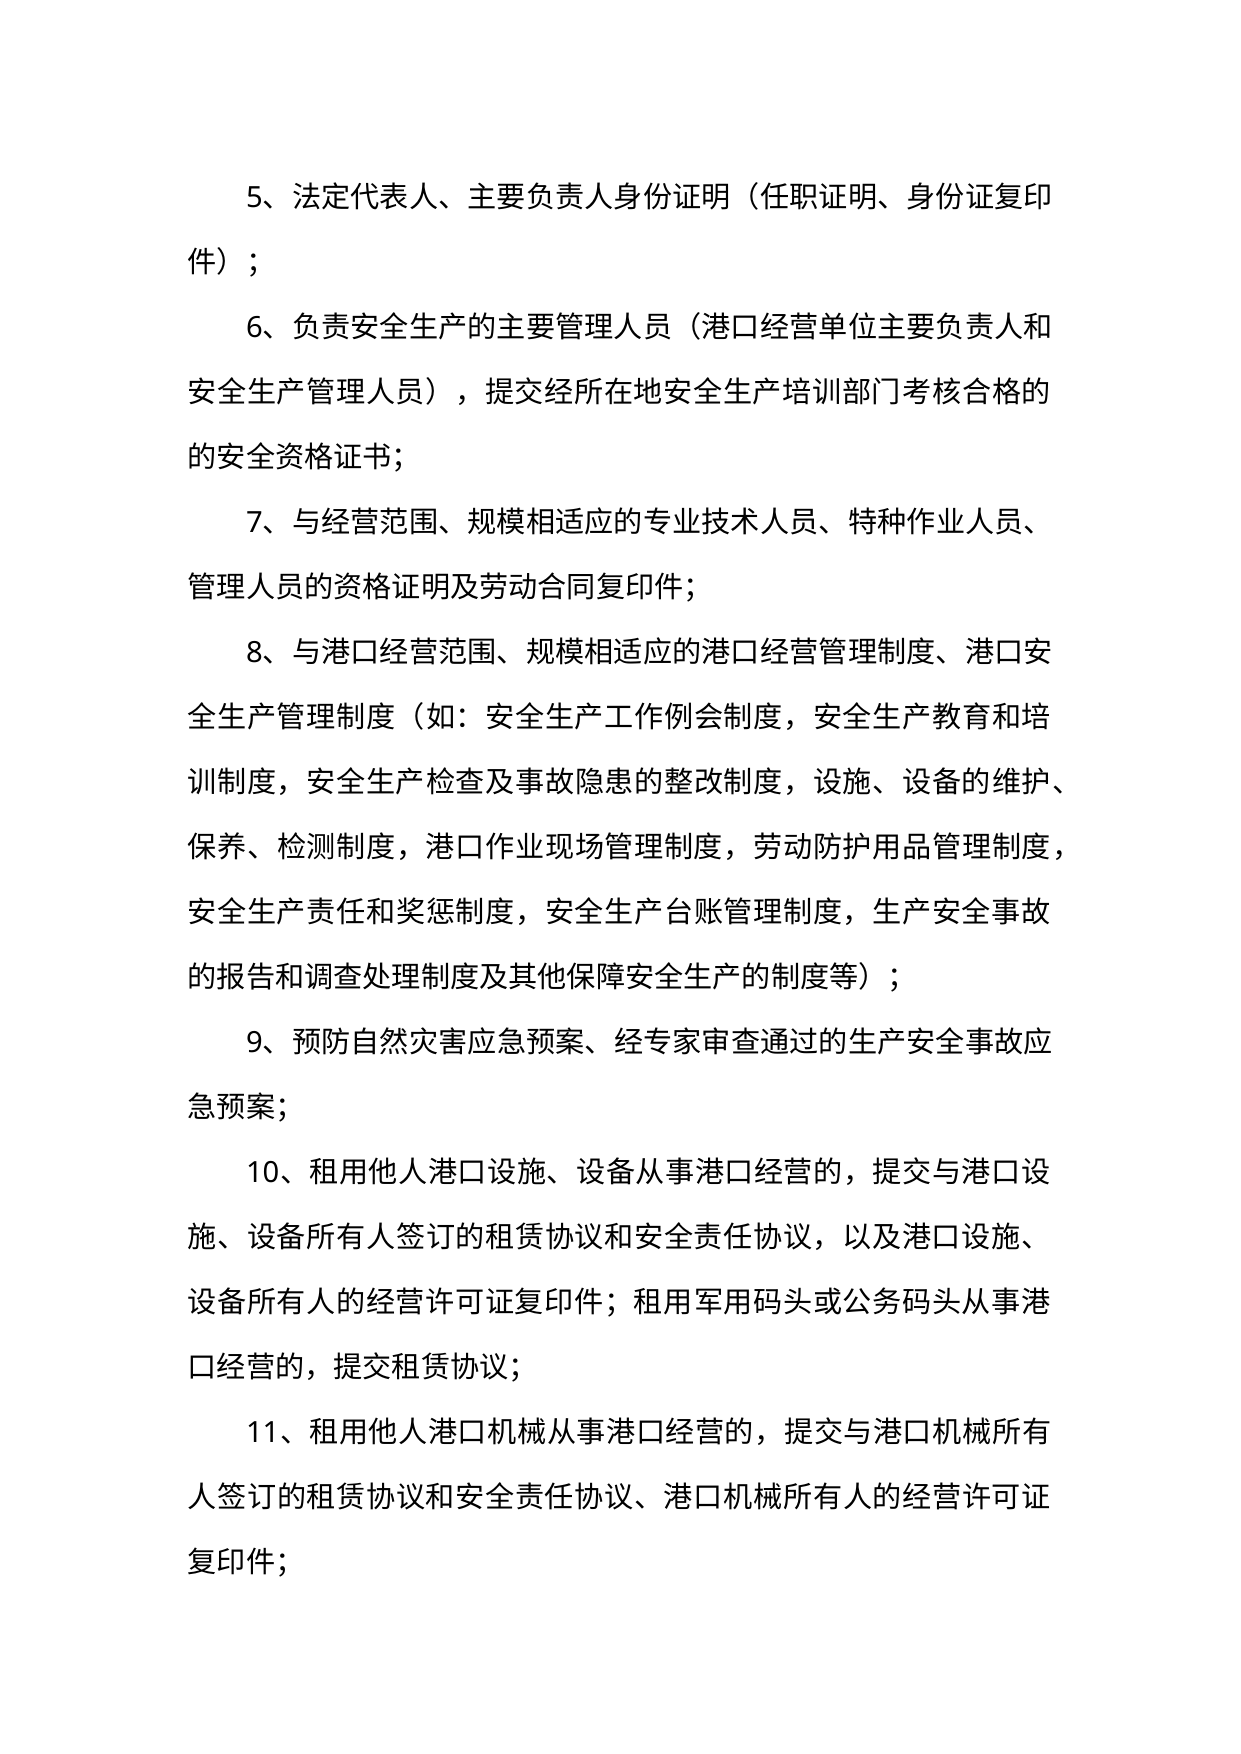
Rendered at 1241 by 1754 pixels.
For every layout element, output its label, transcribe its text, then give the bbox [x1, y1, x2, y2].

text 11、租用他人港口机械从事港口经营的，提交与港口机械所有人签订的租赁协议和安全责任协议、港口机械所有人的经营许可证复印件； [187, 1397, 1053, 1592]
text 7、与经营范围、规模相适应的专业技术人员、特种作业人员、管理人员的资格证明及劳动合同复印件； [187, 487, 1053, 617]
text 8、与港口经营范围、规模相适应的港口经营管理制度、港口安全生产管理制度（如：安全生产工作例会制度，安全生产教育和培训制度，安全生产检查及事故隐患的整改制度，设施、设备的维护、保养、检测制度，港口作业现场管理制度，劳动防护用品管理制度，安全生产责任和奖惩制度，安全生产台账管理制度，生产安全事故的报告和调查处理制度及其他保障安全生产的制度等）； [187, 617, 1053, 1007]
text 10、租用他人港口设施、设备从事港口经营的，提交与港口设施、设备所有人签订的租赁协议和安全责任协议，以及港口设施、设备所有人的经营许可证复印件；租用军用码头或公务码头从事港口经营的，提交租赁协议； [187, 1137, 1053, 1397]
text 9、预防自然灾害应急预案、经专家审查通过的生产安全事故应急预案； [187, 1007, 1053, 1137]
text 6、负责安全生产的主要管理人员（港口经营单位主要负责人和安全生产管理人员），提交经所在地安全生产培训部门考核合格的的安全资格证书； [187, 292, 1053, 487]
text 5、法定代表人、主要负责人身份证明（任职证明、身份证复印件）； [187, 162, 1053, 292]
